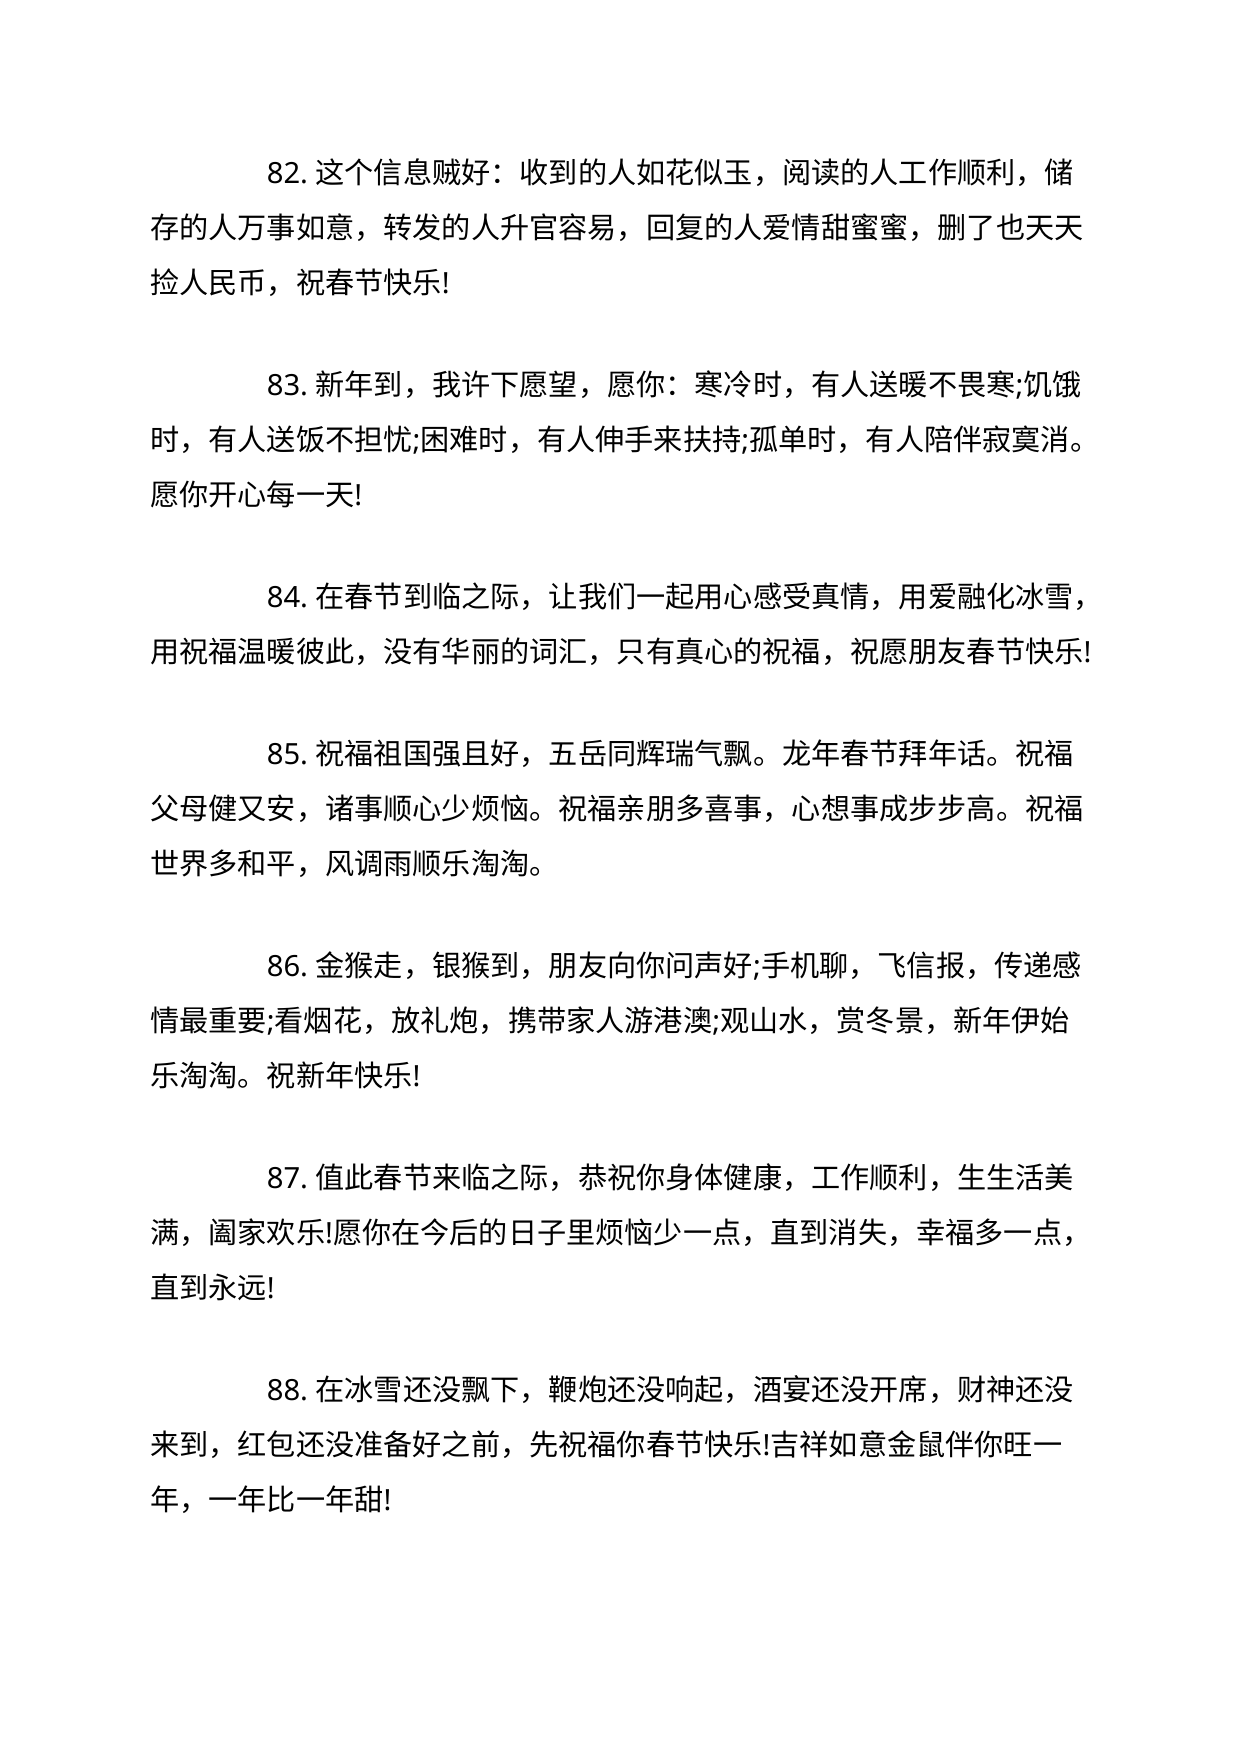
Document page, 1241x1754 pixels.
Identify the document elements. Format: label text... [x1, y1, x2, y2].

text 84. 在春节到临之际，让我们一起用心感受真情，用爱融化冰雪，用祝福温暖彼此，没有华丽的词汇，只有真心的祝福，祝愿朋友春节快乐! [150, 574, 1090, 671]
text 88. 在冰雪还没飘下，鞭炮还没响起，酒宴还没开席，财神还没来到，红包还没准备好之前，先祝福你春节快乐!吉祥如意金鼠伴你旺一年，一年比一年甜! [150, 1366, 1090, 1519]
text 85. 祝福祖国强且好，五岳同辉瑞气飘。龙年春节拜年话。祝福父母健又安，诸事顺心少烦恼。祝福亲朋多喜事，心想事成步步高。祝福世界多和平，风调雨顺乐淘淘。 [150, 731, 1090, 883]
text 86. 金猴走，银猴到，朋友向你问声好;手机聊，飞信报，传递感情最重要;看烟花，放礼炮，携带家人游港澳;观山水，赏冬景，新年伊始乐淘淘。祝新年快乐! [150, 942, 1090, 1095]
text 87. 值此春节来临之际，恭祝你身体健康，工作顺利，生生活美满，阖家欢乐!愿你在今后的日子里烦恼少一点，直到消失，幸福多一点，直到永远! [150, 1154, 1090, 1307]
text 82. 这个信息贼好：收到的人如花似玉，阅读的人工作顺利，储存的人万事如意，转发的人升官容易，回复的人爱情甜蜜蜜，删了也天天捡人民币，祝春节快乐! [150, 150, 1090, 302]
text 83. 新年到，我许下愿望，愿你：寒冷时，有人送暖不畏寒;饥饿时，有人送饭不担忧;困难时，有人伸手来扶持;孤单时，有人陪伴寂寞消。愿你开心每一天! [150, 362, 1090, 514]
